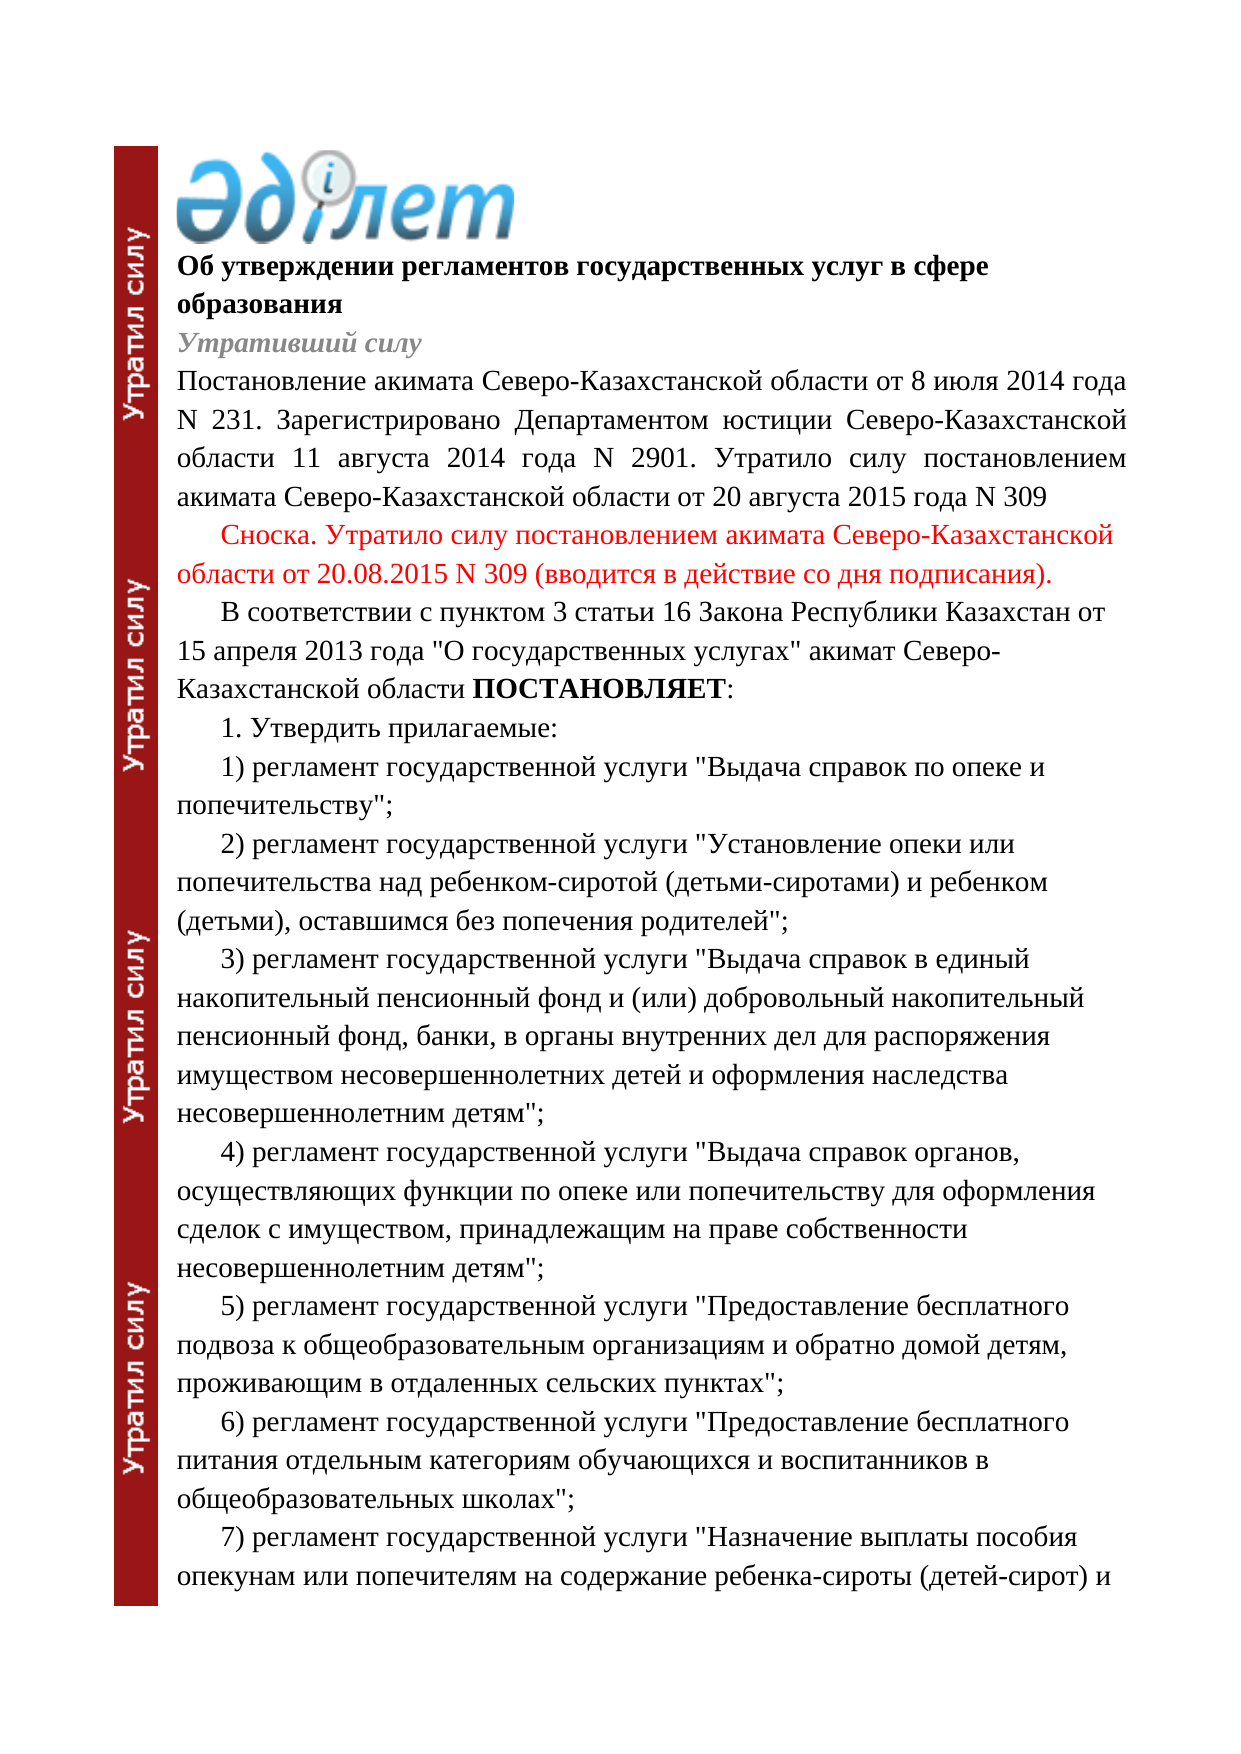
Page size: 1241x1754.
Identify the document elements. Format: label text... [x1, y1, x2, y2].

picture [114, 1592, 158, 1606]
picture [176, 150, 515, 244]
text Утративший силу [112, 325, 1128, 358]
picture [114, 358, 158, 363]
text Постановление акимата Северо-Казахстанской области от 8 июля 2014 года N 231. Зарегистрировано Департаментом юстиции Северо-Казахстанской области 11 августа 2014 года N 2901. Утратило силу постановлением акимата Северо-Казахстанской области от 20 августа 2015 года N 309 [112, 363, 1128, 512]
text Об утверждении регламентов государственных услуг в сфере образования [112, 248, 1128, 320]
picture [114, 320, 158, 325]
picture [114, 512, 158, 517]
picture [114, 146, 158, 248]
